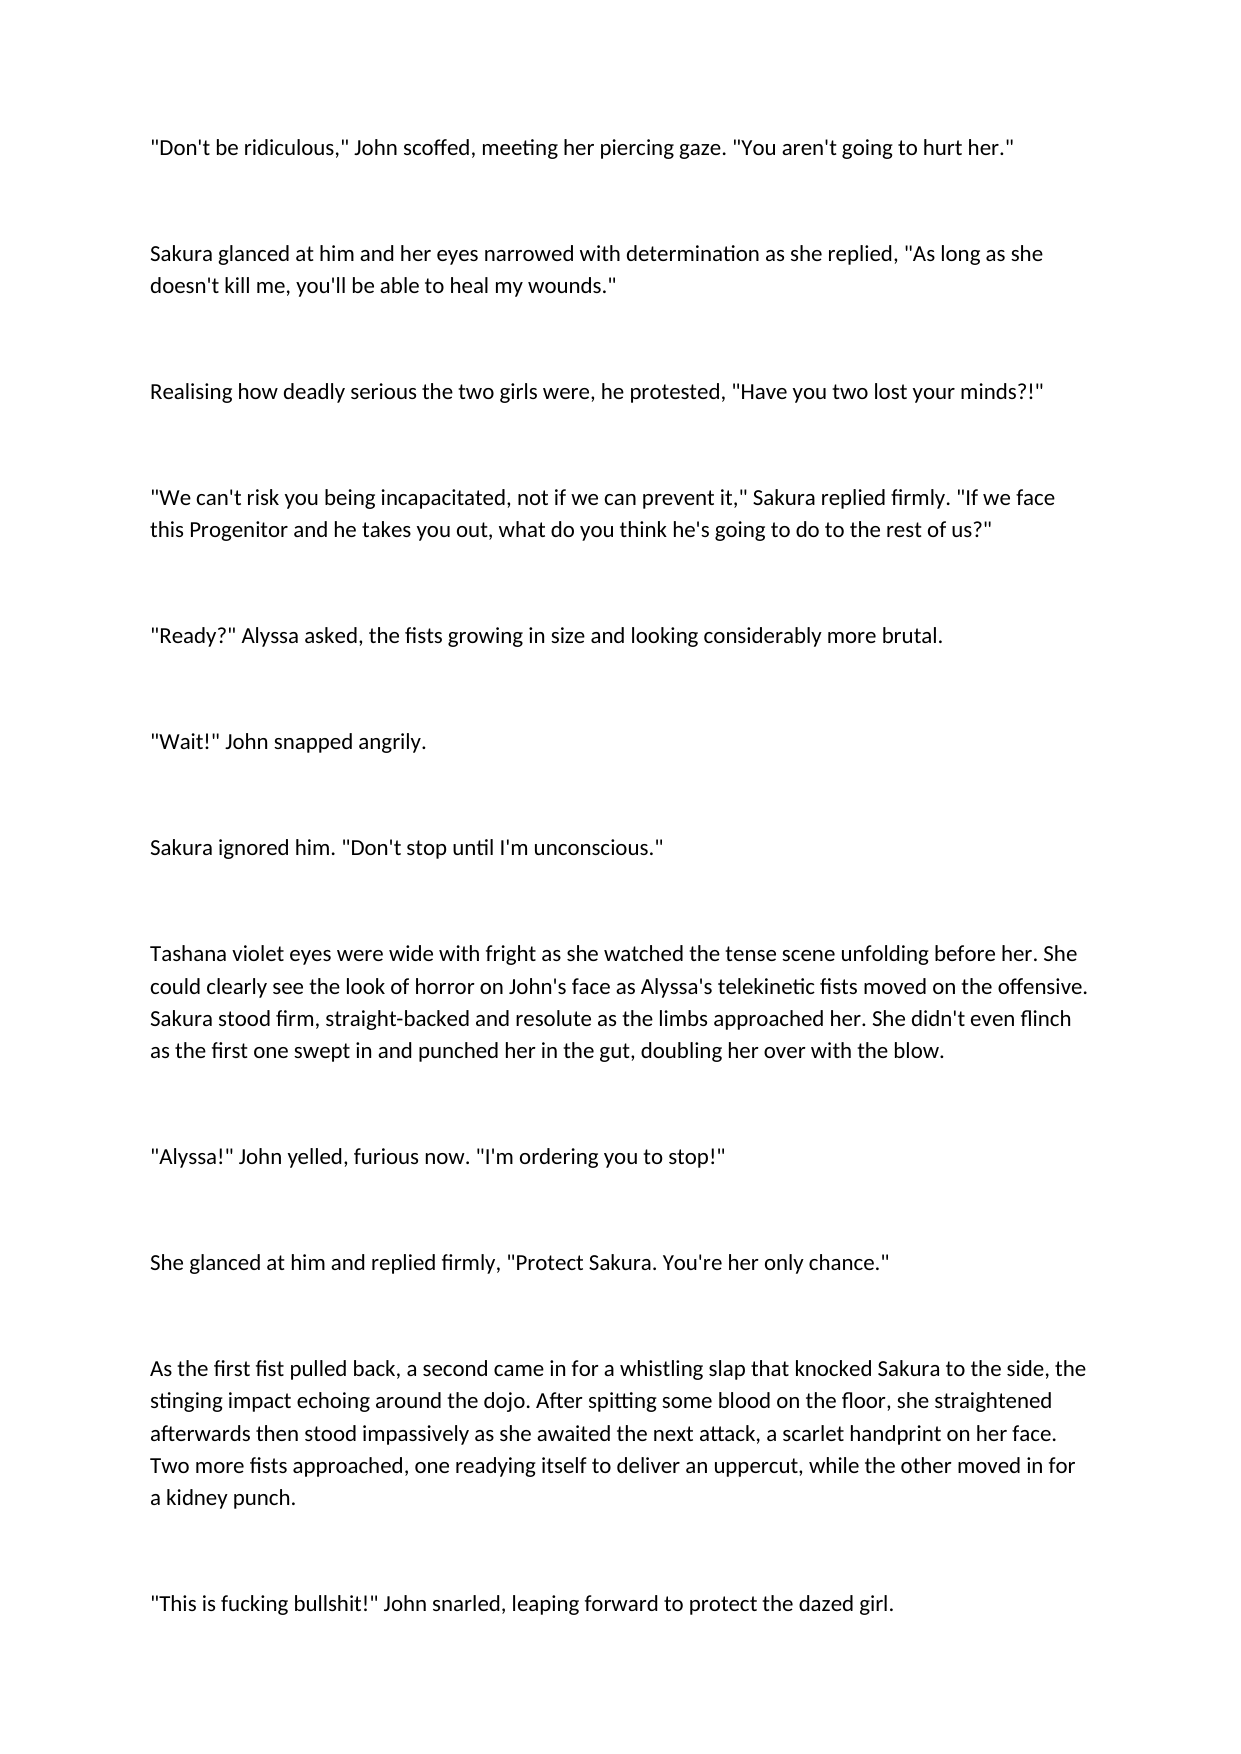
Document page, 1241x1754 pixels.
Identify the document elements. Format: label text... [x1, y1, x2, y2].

text "Ready?" Alyssa asked, the fists growing in size and looking considerably more brutal. [150, 621, 1090, 649]
text Tashana violet eyes were wide with fright as she watched the tense scene unfolding before her. She could clearly see the look of horror on John's face as Alyssa's telekinetic fists moved on the offensive. Sakura stood firm, straight-backed and resolute as the limbs approached her. She didn't even flinch as the first one swept in and punched her in the gut, doubling her over with the blow. [150, 939, 1090, 1064]
text Realising how deadly serious the two girls were, he protested, "Have you two lost your minds?!" [150, 377, 1090, 405]
text "This is fucking bullshit!" John snarled, leaping forward to protect the dazed girl. [150, 1589, 1090, 1617]
text As the first fist pulled back, a second came in for a whistling slap that knocked Sakura to the side, the stinging impact echoing around the dojo. After spitting some blood on the floor, she straightened afterwards then stood impassively as she awaited the next attack, a scarlet handprint on her face. Two more fists approached, one readying itself to deliver an uppercut, while the other moved in for a kidney punch. [150, 1354, 1090, 1511]
text "Wait!" John snapped angrily. [150, 727, 1090, 756]
text "Don't be ridiculous," John scoffed, meeting her piercing gaze. "You aren't going to hurt her." [150, 133, 1090, 161]
text "We can't risk you being incapacitated, not if we can prevent it," Sakura replied firmly. "If we face this Progenitor and he takes you out, what do you think he's going to do to the rest of us?" [150, 483, 1090, 543]
text She glanced at him and replied firmly, "Protect Sakura. You're her only chance." [150, 1248, 1090, 1276]
text "Alyssa!" John yelled, furious now. "I'm ordering you to stop!" [150, 1142, 1090, 1170]
text Sakura ignored him. "Don't stop until I'm unconscious." [150, 833, 1090, 862]
text Sakura glanced at him and her eyes narrowed with determination as she replied, "As long as she doesn't kill me, you'll be able to heal my wounds." [150, 239, 1090, 299]
